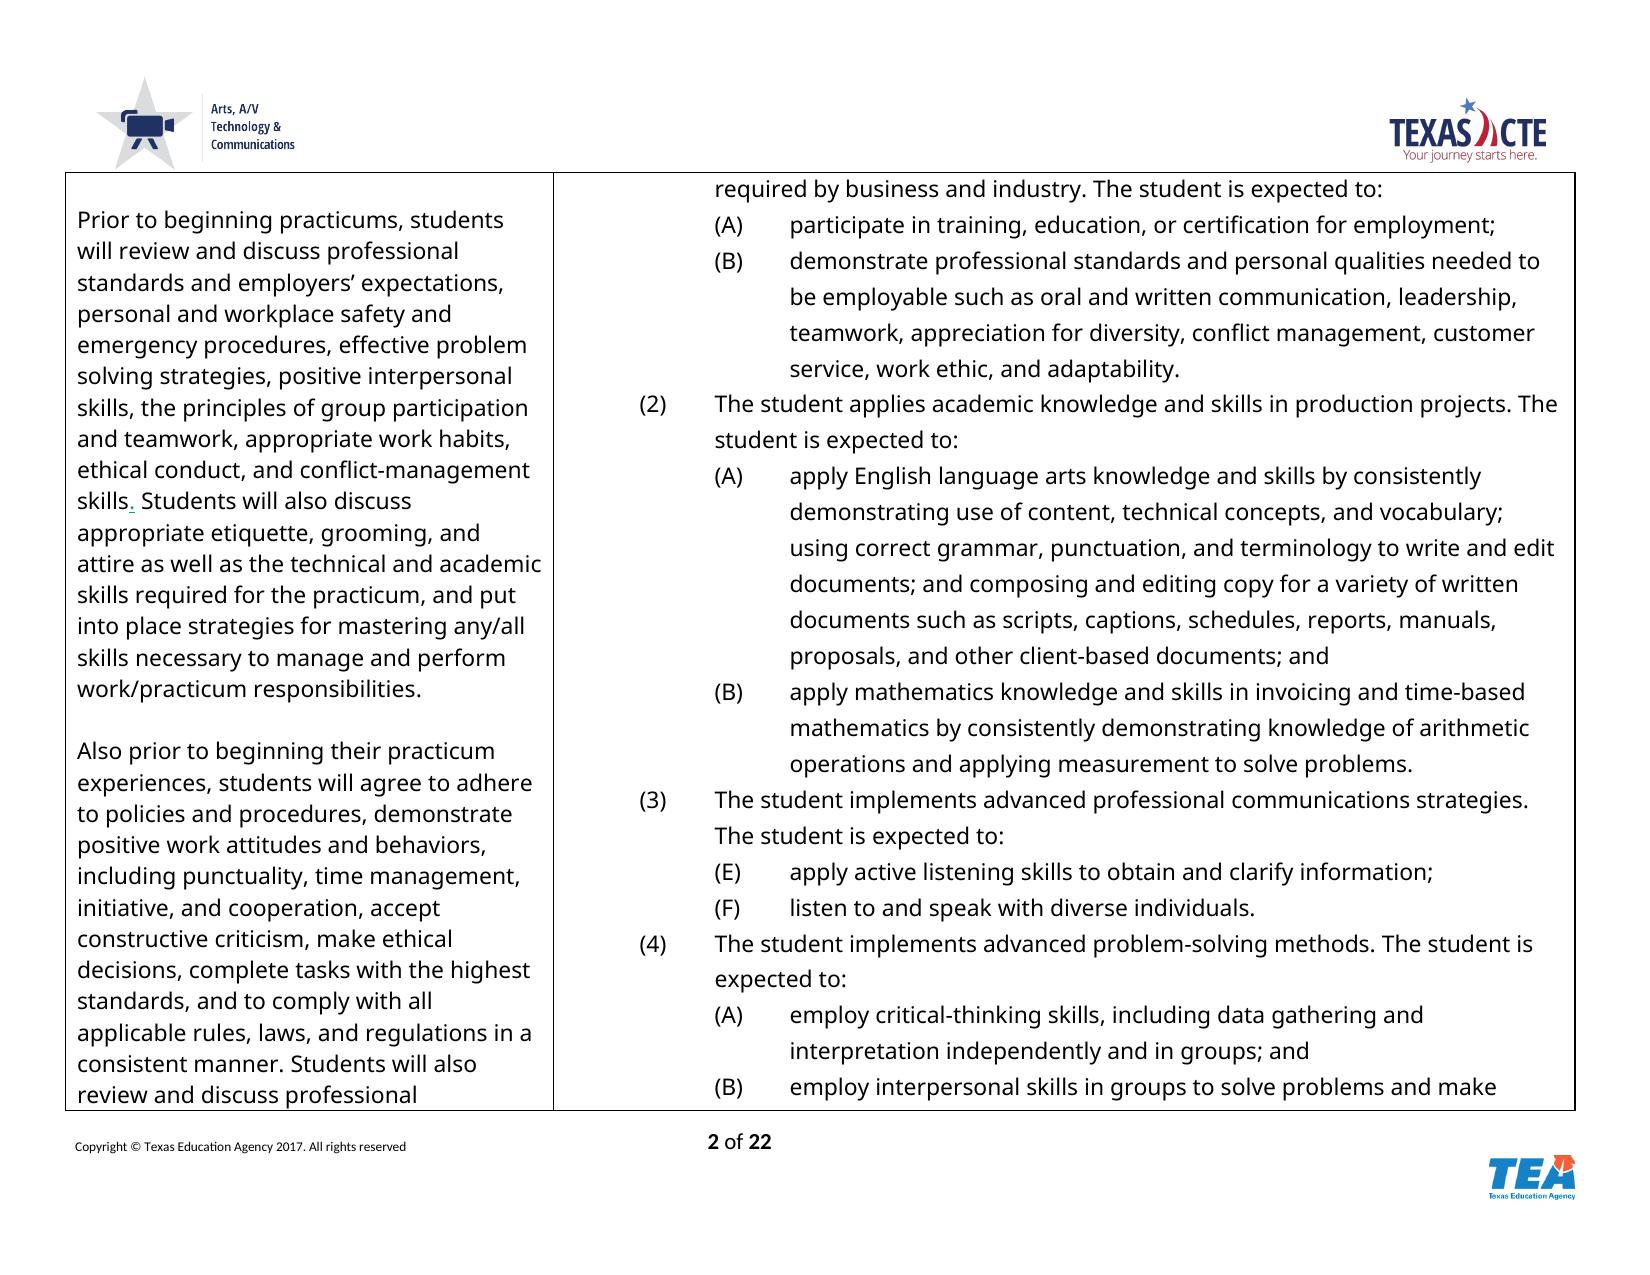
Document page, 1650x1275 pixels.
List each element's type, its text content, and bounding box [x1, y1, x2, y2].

picture [1373, 88, 1563, 172]
table_cell [66, 173, 553, 1110]
picture [1488, 1155, 1575, 1200]
picture [95, 75, 297, 172]
